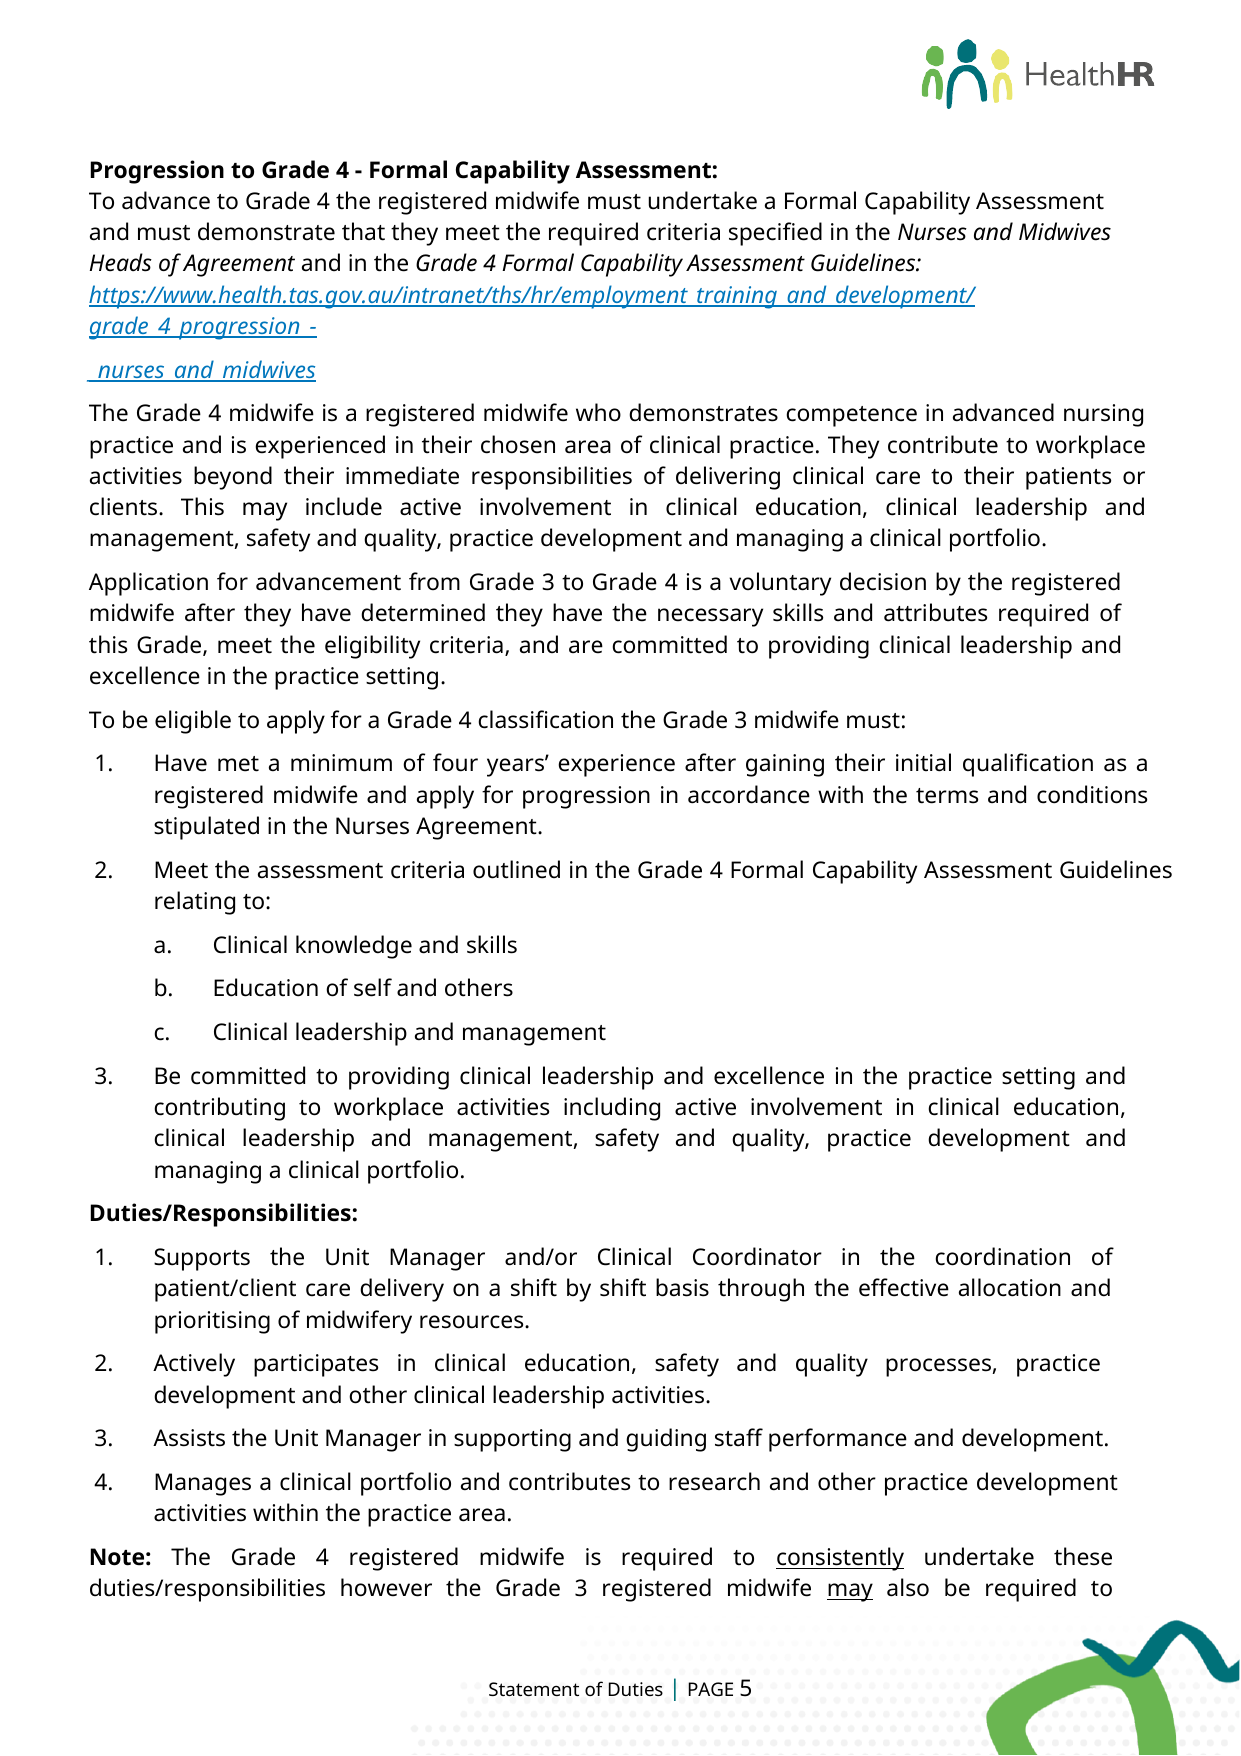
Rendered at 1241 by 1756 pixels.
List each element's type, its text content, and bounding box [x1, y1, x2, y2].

picture [1118, 62, 1155, 86]
picture [991, 49, 1013, 103]
text To advance to Grade 4 the registered midwife must undertake a Formal Capability Assessment and must demonstrate that they meet the required criteria specified in the Nurses and Midwives Heads of Agreement and in the Grade 4 Formal Capability Assessment Guidelines: https://www.health.tas.gov.au/intranet/ths/hr/employment_training_and_development/grade_4_progression_- [89, 185, 1129, 341]
list Education of self and others [153, 972, 1173, 1003]
list Clinical leadership and management [153, 1016, 1173, 1047]
picture [410, 1616, 1240, 1755]
text _nurses_and_midwives [89, 353, 1173, 385]
text Application for advancement from Grade 3 to Grade 4 is a voluntary decision by the registered midwife after they have determined they have the necessary skills and attributes required of this Grade, meet the eligibility criteria, and are committed to providing clinical leadership and excellence in the practice setting. [89, 566, 1123, 691]
subtitle Progression to Grade 4 - Formal Capability Assessment: [89, 153, 1173, 185]
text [89, 1541, 1113, 1603]
subtitle Duties/Responsibilities: [89, 1197, 1173, 1228]
list Actively participates in clinical education, safety and quality processes, practice development and other clinical leadership activities. [94, 1347, 1102, 1410]
list Assists the Unit Manager in supporting and guiding staff performance and development. [94, 1422, 1173, 1453]
list Meet the assessment criteria outlined in the Grade 4 Formal Capability Assessment Guidelines relating to: [94, 853, 1173, 916]
list Supports the Unit Manager and/or Clinical Coordinator in the coordination of patient/client care delivery on a shift by shift basis through the effective allocation and prioritising of midwifery resources. [94, 1241, 1113, 1335]
picture [957, 39, 977, 63]
list Clinical knowledge and skills [153, 928, 1173, 960]
list Manages a clinical portfolio and contributes to research and other practice development activities within the practice area. [94, 1466, 1120, 1528]
list Have met a minimum of four years’ experience after gaining their initial qualification as a registered midwife and apply for progression in accordance with the terms and conditions stipulated in the Nurses Agreement. [94, 747, 1150, 841]
subtitle The Grade 4 midwife is a registered midwife who demonstrates competence in advanced nursing practice and is experienced in their chosen area of clinical practice. They contribute to workplace activities beyond their immediate responsibilities of delivering clinical care to their patients or clients. This may include active involvement in clinical education, clinical leadership and management, safety and quality, practice development and managing a clinical portfolio. [89, 397, 1147, 553]
text To be eligible to apply for a Grade 4 classification the Grade 3 midwife must: [89, 703, 1173, 735]
picture [921, 46, 944, 100]
list Be committed to providing clinical leadership and excellence in the practice setting and contributing to workplace activities including active involvement in clinical education, clinical leadership and management, safety and quality, practice development and managing a clinical portfolio. [94, 1060, 1127, 1185]
